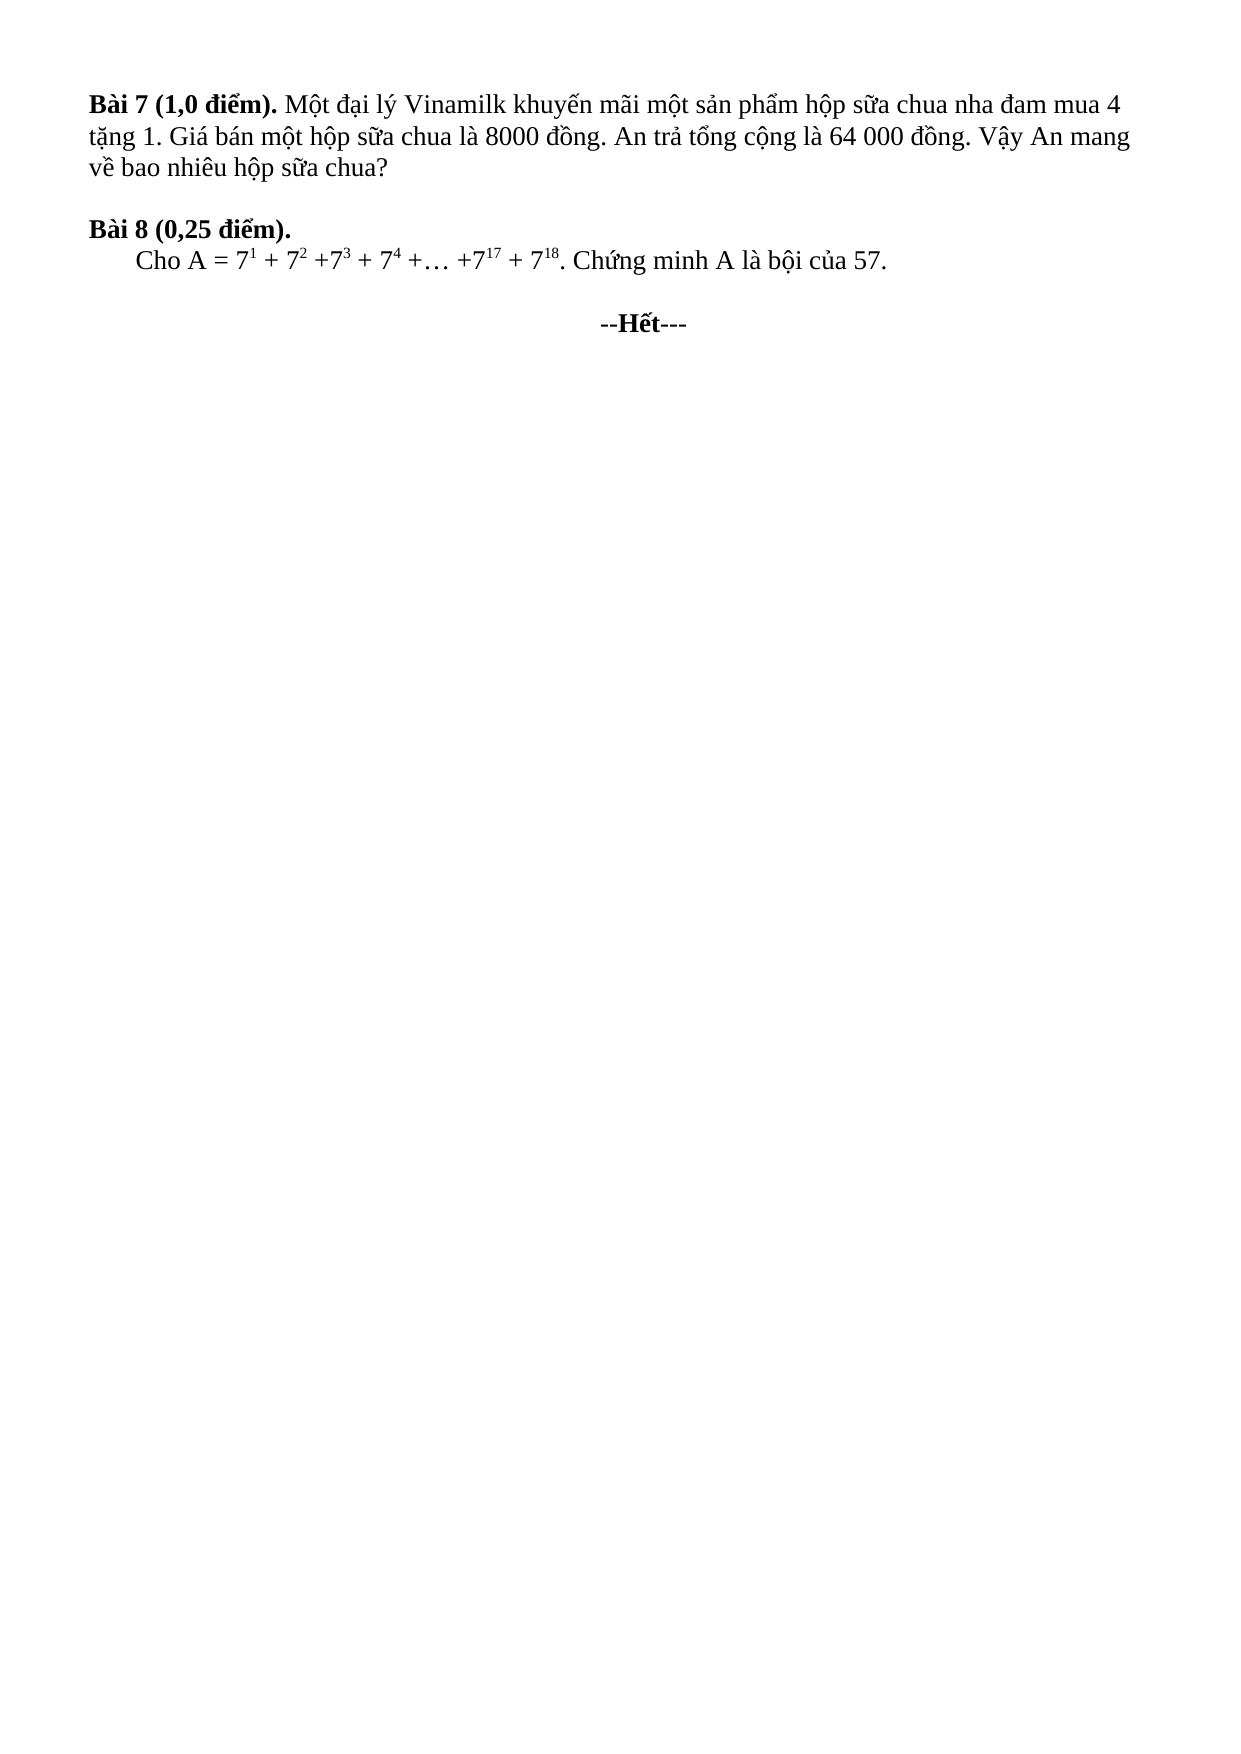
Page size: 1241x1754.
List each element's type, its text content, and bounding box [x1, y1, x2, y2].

text Cho A = 71 + 72 +73 + 74 +… +717 + 718. Chứng minh A là bội của 57. [89, 244, 1152, 276]
text --Hết--- [135, 307, 1152, 338]
text Bài 8 (0,25 điểm). [89, 213, 1152, 244]
text Bài 7 (1,0 điểm). Một đại lý Vinamilk khuyến mãi một sản phẩm hộp sữa chua nha đam mua 4 tặng 1. Giá bán một hộp sữa chua là 8000 đồng. An trả tổng cộng là 64 000 đồng. Vậy An mang về bao nhiêu hộp sữa chua? [89, 89, 1152, 182]
